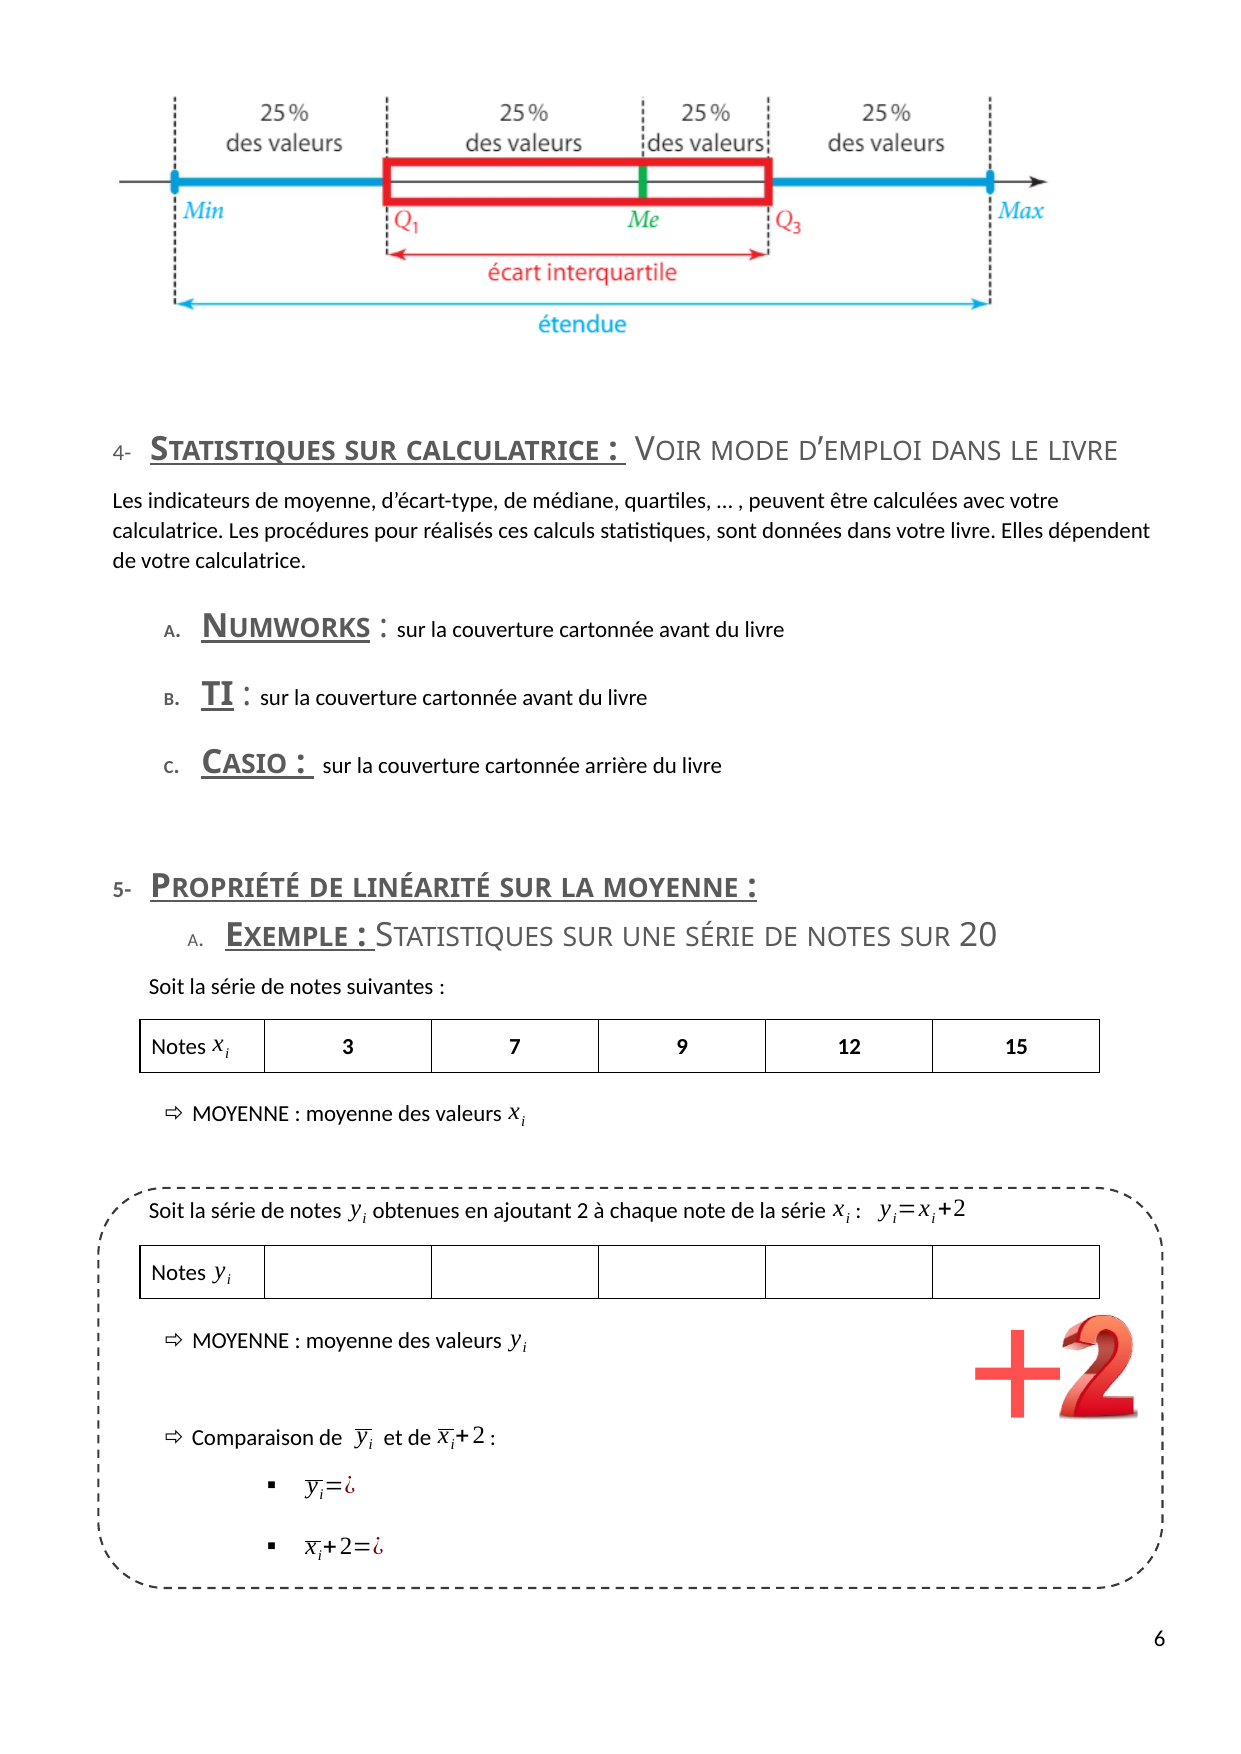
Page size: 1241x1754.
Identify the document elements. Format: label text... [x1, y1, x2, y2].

text Soit la série de notes suivantes : [75, 972, 1165, 1000]
table_header 3 [265, 1020, 431, 1072]
table_header Notes [141, 1020, 264, 1072]
table_header [766, 1246, 932, 1298]
table_header 7 [432, 1020, 598, 1072]
subtitle Casio : sur la couverture cartonnée arrière du livre [164, 738, 1165, 783]
table_header 15 [933, 1020, 1099, 1072]
text Comparaison de et de : [90, 1421, 1165, 1453]
table_header [432, 1246, 598, 1298]
table_header 9 [599, 1020, 765, 1072]
subtitle TI : sur la couverture cartonnée avant du livre [164, 670, 1165, 715]
subtitle Statistiques sur calculatrice : Voir mode d’emploi dans le livre [112, 425, 1165, 470]
table_header 12 [766, 1020, 932, 1072]
subtitle Exemple : Statistiques sur une série de notes sur 20 [187, 910, 1165, 956]
table_header [599, 1246, 765, 1298]
picture [89, 75, 1080, 359]
table_header Notes [141, 1246, 264, 1298]
picture [1059, 1312, 1138, 1421]
text MOYENNE : moyenne des valeurs [164, 1098, 1165, 1129]
text Les indicateurs de moyenne, d’écart-type, de médiane, quartiles, … , peuvent être calculées avec votre calculatrice. Les procédures pour réalisés ces calculs statistiques, sont données dans votre livre. Elles dépendent de votre calculatrice. [112, 486, 1165, 575]
table_header [933, 1246, 1099, 1298]
text Soit la série de notes obtenues en ajoutant 2 à chaque note de la série : [75, 1195, 1165, 1226]
text MOYENNE : moyenne des valeurs [164, 1324, 1059, 1356]
subtitle Propriété de linéarité sur la moyenne : [112, 861, 1165, 907]
subtitle Numworks : sur la couverture cartonnée avant du livre [164, 602, 1165, 647]
table_header [265, 1246, 431, 1298]
